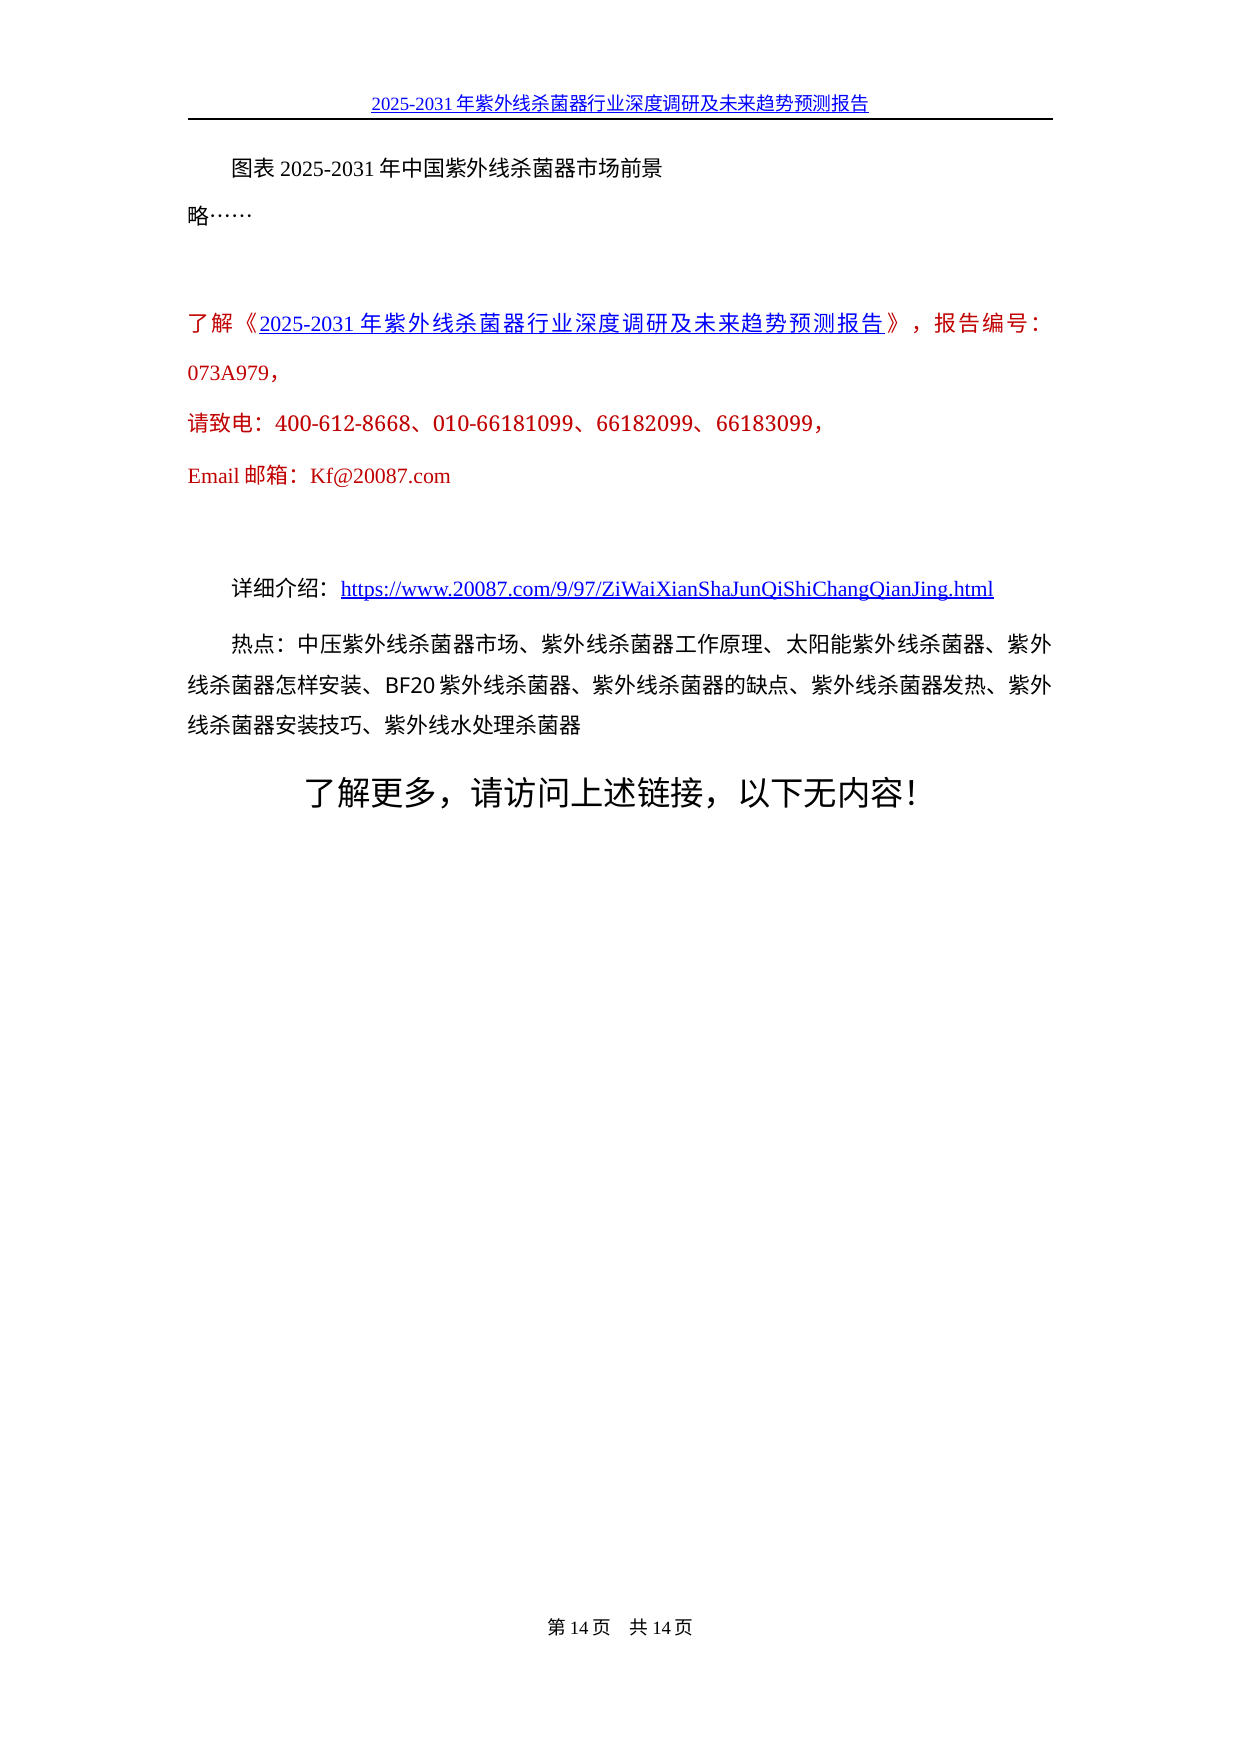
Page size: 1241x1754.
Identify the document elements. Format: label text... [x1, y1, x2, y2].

text 了解《2025-2031年紫外线杀菌器行业深度调研及未来趋势预测报告》，报告编号：073A979， [187, 305, 1053, 387]
title 了解更多，请访问上述链接，以下无内容！ [187, 758, 1053, 823]
text 请致电：400-612-8668、010-66181099、66182099、66183099， [187, 406, 1053, 438]
text 热点：中压紫外线杀菌器市场、紫外线杀菌器工作原理、太阳能紫外线杀菌器、紫外线杀菌器怎样安装、BF20紫外线杀菌器、紫外线杀菌器的缺点、紫外线杀菌器发热、紫外线杀菌器安装技巧、紫外线水处理杀菌器 [187, 627, 1053, 741]
text Email邮箱：Kf@20087.com [187, 457, 1053, 490]
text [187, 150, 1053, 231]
text 详细介绍：https://www.20087.com/9/97/ZiWaiXianShaJunQiShiChangQianJing.html [187, 570, 1053, 603]
